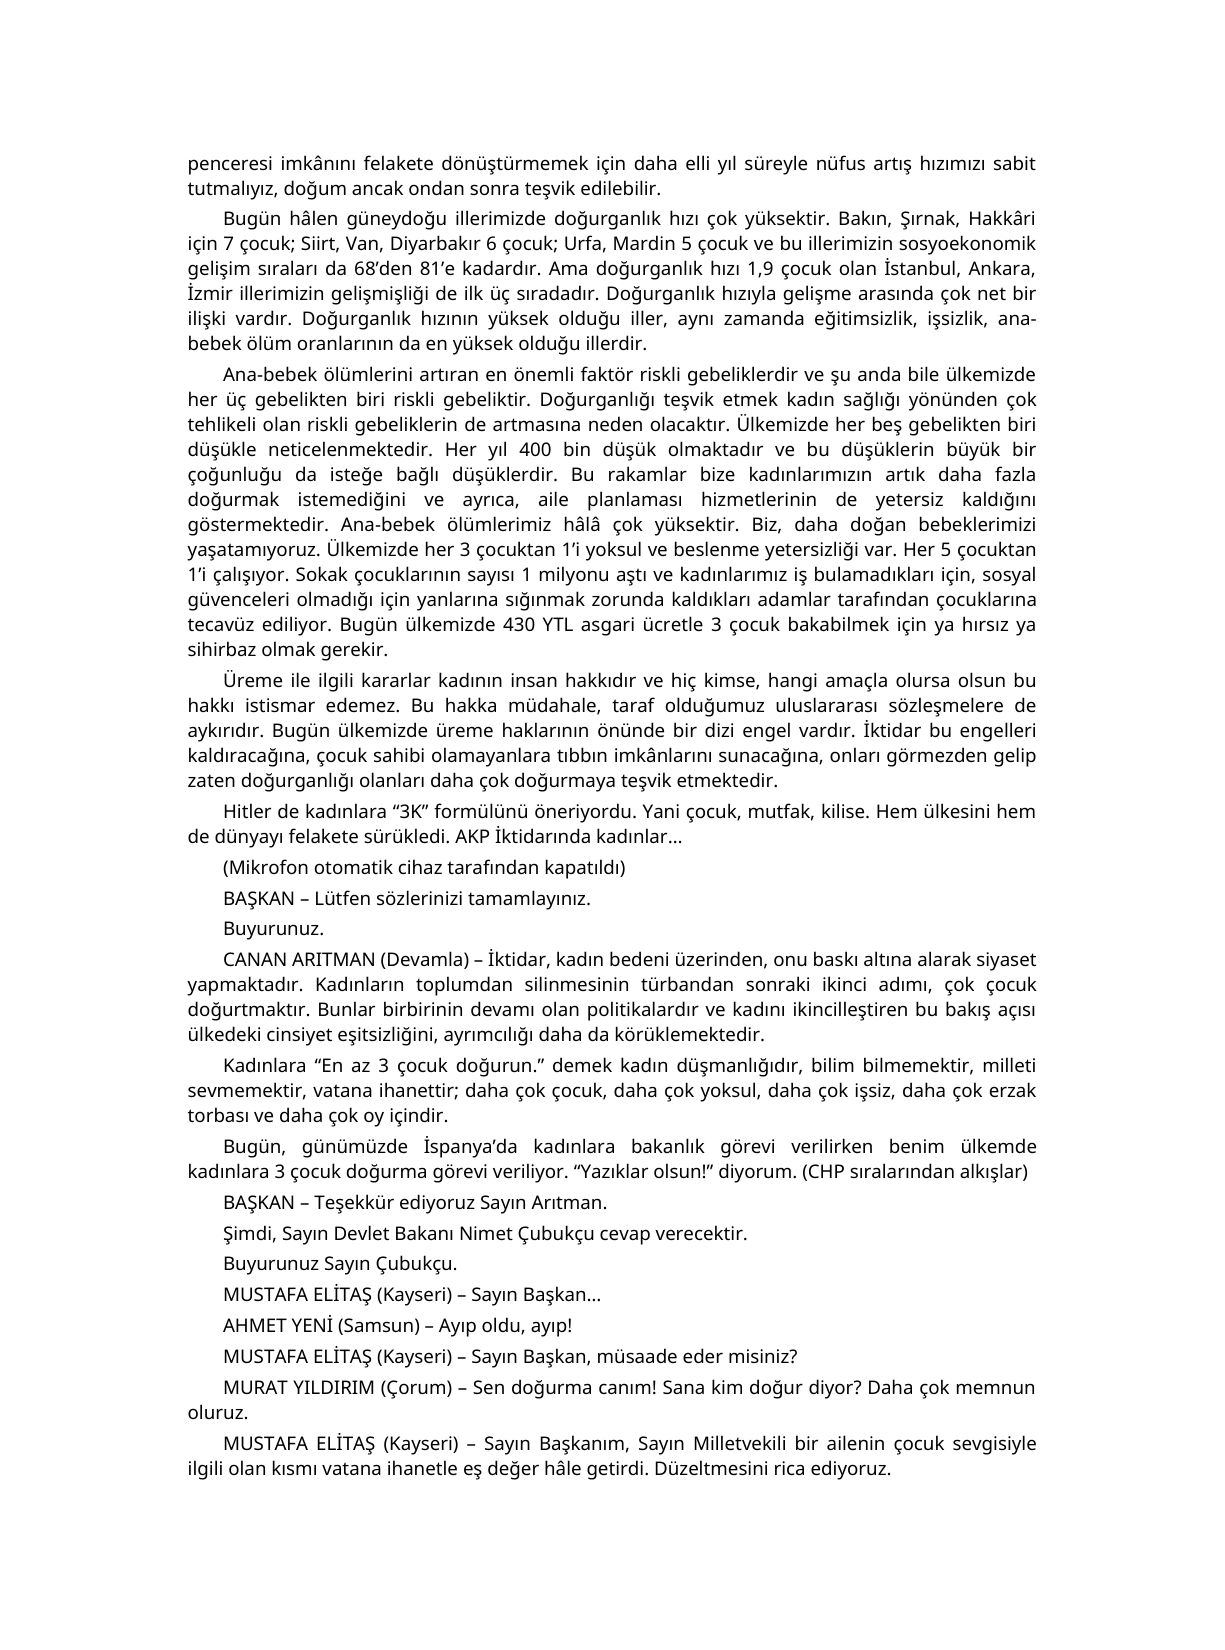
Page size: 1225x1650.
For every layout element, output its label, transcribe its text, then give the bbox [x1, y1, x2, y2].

text Bugün hâlen güneydoğu illerimizde doğurganlık hızı çok yüksektir. Bakın, Şırnak, Hakkâri için 7 çocuk; Siirt, Van, Diyarbakır 6 çocuk; Urfa, Mardin 5 çocuk ve bu illerimizin sosyoekonomik gelişim sıraları da 68’den 81’e kadardır. Ama doğurganlık hızı 1,9 çocuk olan İstanbul, Ankara, İzmir illerimizin gelişmişliği de ilk üç sıradadır. Doğurganlık hızıyla gelişme arasında çok net bir ilişki vardır. Doğurganlık hızının yüksek olduğu iller, aynı zamanda eğitimsizlik, işsizlik, ana-bebek ölüm oranlarının da en yüksek olduğu illerdir. [187, 206, 1037, 356]
text BAŞKAN – Lütfen sözlerinizi tamamlayınız. [187, 885, 1037, 910]
text Bugün, günümüzde İspanya’da kadınlara bakanlık görevi verilirken benim ülkemde kadınlara 3 çocuk doğurma görevi veriliyor. “Yazıklar olsun!” diyorum. (CHP sıralarından alkışlar) [187, 1133, 1037, 1183]
text BAŞKAN – Teşekkür ediyoruz Sayın Arıtman. [187, 1189, 1037, 1214]
text Buyurunuz. [187, 916, 1037, 941]
text MUSTAFA ELİTAŞ (Kayseri) – Sayın Başkanım, Sayın Milletvekili bir ailenin çocuk sevgisiyle ilgili olan kısmı vatana ihanetle eş değer hâle getirdi. Düzeltmesini rica ediyoruz. [187, 1430, 1037, 1480]
text Ana-bebek ölümlerini artıran en önemli faktör riskli gebeliklerdir ve şu anda bile ülkemizde her üç gebelikten biri riskli gebeliktir. Doğurganlığı teşvik etmek kadın sağlığı yönünden çok tehlikeli olan riskli gebeliklerin de artmasına neden olacaktır. Ülkemizde her beş gebelikten biri düşükle neticelenmektedir. Her yıl 400 bin düşük olmaktadır ve bu düşüklerin büyük bir çoğunluğu da isteğe bağlı düşüklerdir. Bu rakamlar bize kadınlarımızın artık daha fazla doğurmak istemediğini ve ayrıca, aile planlaması hizmetlerinin de yetersiz kaldığını göstermektedir. Ana-bebek ölümlerimiz hâlâ çok yüksektir. Biz, daha doğan bebeklerimizi yaşatamıyoruz. Ülkemizde her 3 çocuktan 1’i yoksul ve beslenme yetersizliği var. Her 5 çocuktan 1’i çalışıyor. Sokak çocuklarının sayısı 1 milyonu aştı ve kadınlarımız iş bulamadıkları için, sosyal güvenceleri olmadığı için yanlarına sığınmak zorunda kaldıkları adamlar tarafından çocuklarına tecavüz ediliyor. Bugün ülkemizde 430 YTL asgari ücretle 3 çocuk bakabilmek için ya hırsız ya sihirbaz olmak gerekir. [187, 362, 1037, 662]
text Hitler de kadınlara “3K” formülünü öneriyordu. Yani çocuk, mutfak, kilise. Hem ülkesini hem de dünyayı felakete sürükledi. AKP İktidarında kadınlar… [187, 798, 1037, 848]
text Buyurunuz Sayın Çubukçu. [187, 1251, 1037, 1276]
text MUSTAFA ELİTAŞ (Kayseri) – Sayın Başkan, müsaade eder misiniz? [187, 1343, 1037, 1368]
text MURAT YILDIRIM (Çorum) – Sen doğurma canım! Sana kim doğur diyor? Daha çok memnun oluruz. [187, 1374, 1037, 1424]
text AHMET YENİ (Samsun) – Ayıp oldu, ayıp! [187, 1312, 1037, 1337]
text Üreme ile ilgili kararlar kadının insan hakkıdır ve hiç kimse, hangi amaçla olursa olsun bu hakkı istismar edemez. Bu hakka müdahale, taraf olduğumuz uluslararası sözleşmelere de aykırıdır. Bugün ülkemizde üreme haklarının önünde bir dizi engel vardır. İktidar bu engelleri kaldıracağına, çocuk sahibi olamayanlara tıbbın imkânlarını sunacağına, onları görmezden gelip zaten doğurganlığı olanları daha çok doğurmaya teşvik etmektedir. [187, 667, 1037, 792]
text Şimdi, Sayın Devlet Bakanı Nimet Çubukçu cevap verecektir. [187, 1220, 1037, 1245]
text (Mikrofon otomatik cihaz tarafından kapatıldı) [187, 854, 1037, 879]
text Kadınlara “En az 3 çocuk doğurun.” demek kadın düşmanlığıdır, bilim bilmemektir, milleti sevmemektir, vatana ihanettir; daha çok çocuk, daha çok yoksul, daha çok işsiz, daha çok erzak torbası ve daha çok oy içindir. [187, 1052, 1037, 1127]
text CANAN ARITMAN (Devamla) – İktidar, kadın bedeni üzerinden, onu baskı altına alarak siyaset yapmaktadır. Kadınların toplumdan silinmesinin türbandan sonraki ikinci adımı, çok çocuk doğurtmaktır. Bunlar birbirinin devamı olan politikalardır ve kadını ikincilleştiren bu bakış açısı ülkedeki cinsiyet eşitsizliğini, ayrımcılığı daha da körüklemektedir. [187, 947, 1037, 1047]
text MUSTAFA ELİTAŞ (Kayseri) – Sayın Başkan… [187, 1282, 1037, 1307]
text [187, 150, 1037, 200]
